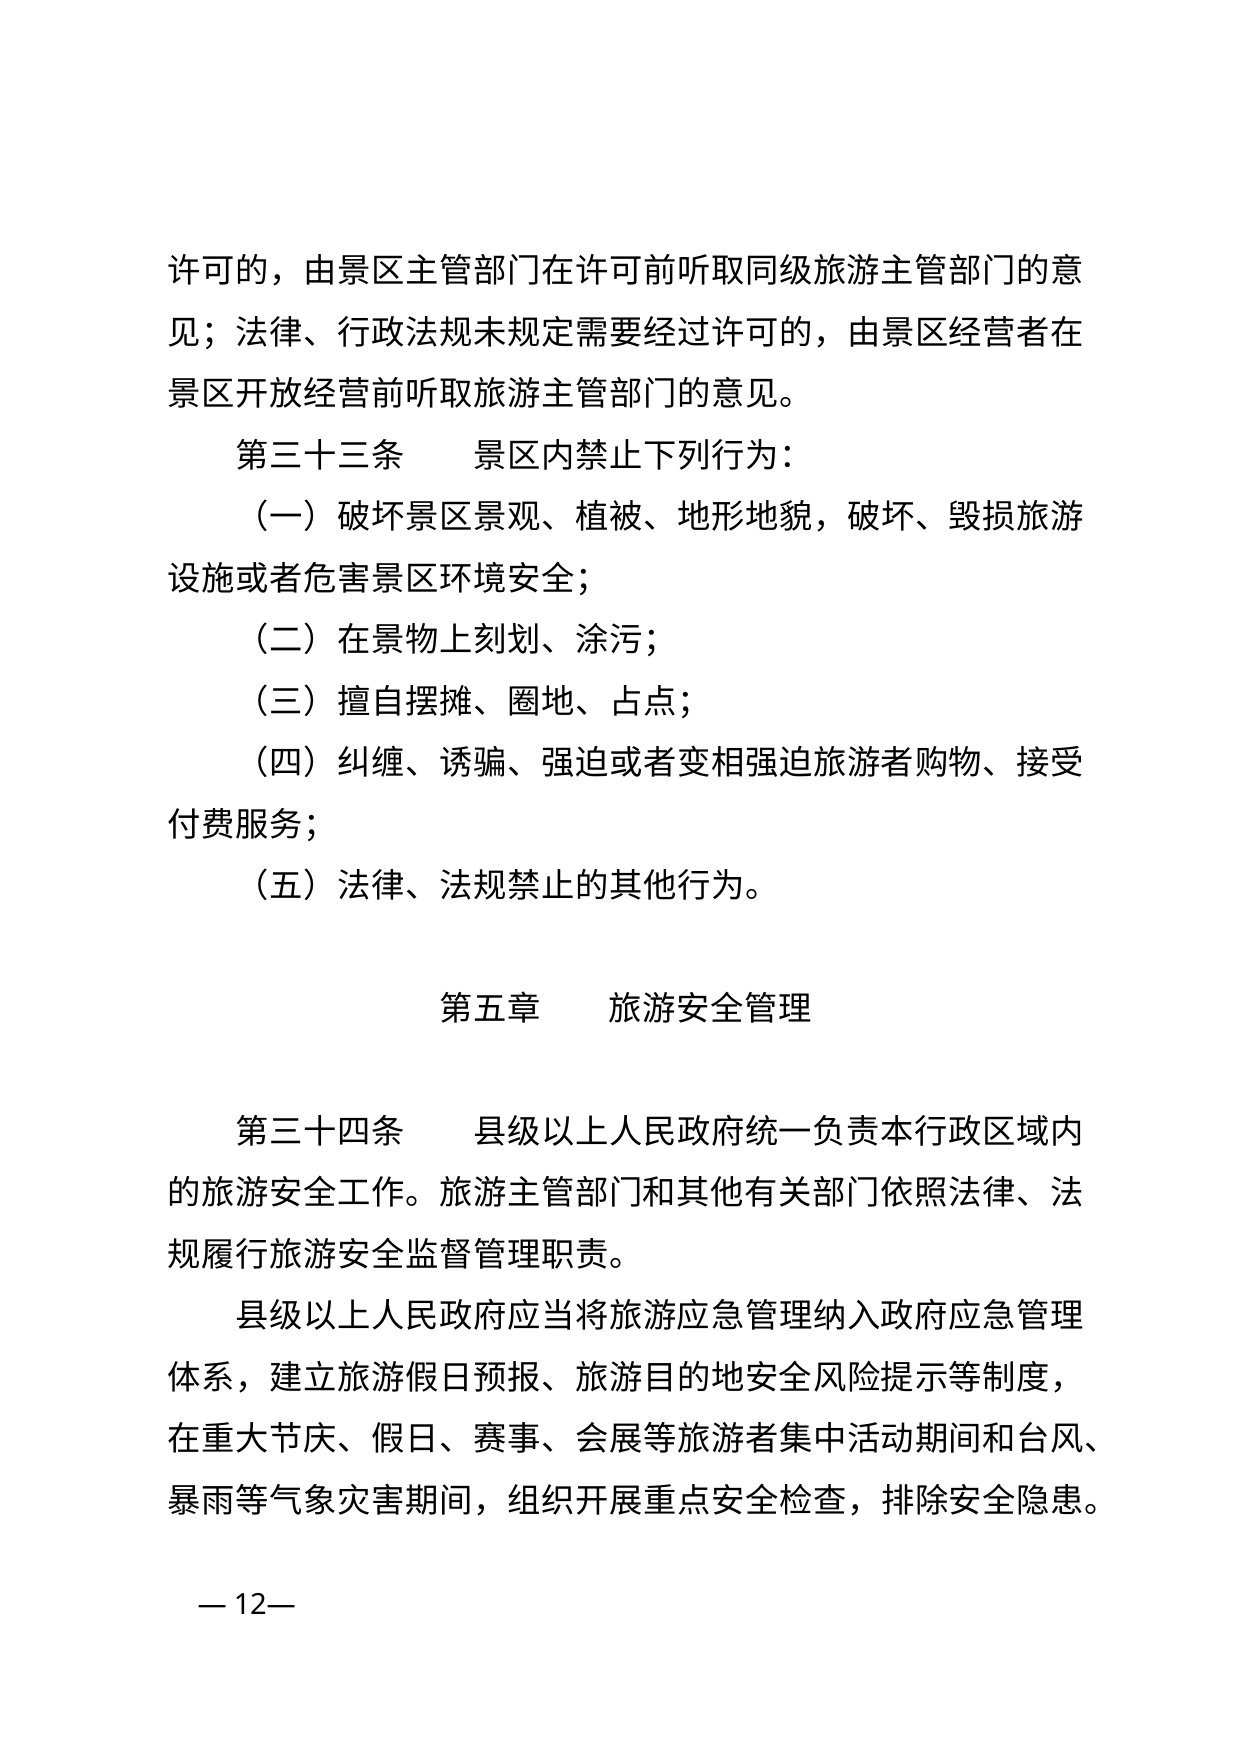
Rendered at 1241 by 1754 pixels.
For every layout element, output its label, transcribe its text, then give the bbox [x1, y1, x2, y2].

text 第三十四条 县级以上人民政府统一负责本行政区域内的旅游安全工作。旅游主管部门和其他有关部门依照法律、法规履行旅游安全监督管理职责。 [168, 1098, 1084, 1282]
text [168, 238, 1084, 422]
text （四）纠缠、诱骗、强迫或者变相强迫旅游者购物、接受付费服务； [168, 729, 1084, 852]
text 第三十三条 景区内禁止下列行为： [168, 422, 1084, 483]
text 县级以上人民政府应当将旅游应急管理纳入政府应急管理体系，建立旅游假日预报、旅游目的地安全风险提示等制度，在重大节庆、假日、赛事、会展等旅游者集中活动期间和台风、暴雨等气象灾害期间，组织开展重点安全检查，排除安全隐患。 [168, 1282, 1084, 1528]
text （二）在景物上刻划、涂污； [168, 606, 1084, 668]
text （三）擅自摆摊、圈地、占点； [168, 668, 1084, 729]
text 第五章 旅游安全管理 [168, 975, 1084, 1037]
text （一）破坏景区景观、植被、地形地貌，破坏、毁损旅游设施或者危害景区环境安全； [168, 483, 1084, 606]
text （五）法律、法规禁止的其他行为。 [168, 852, 1084, 914]
